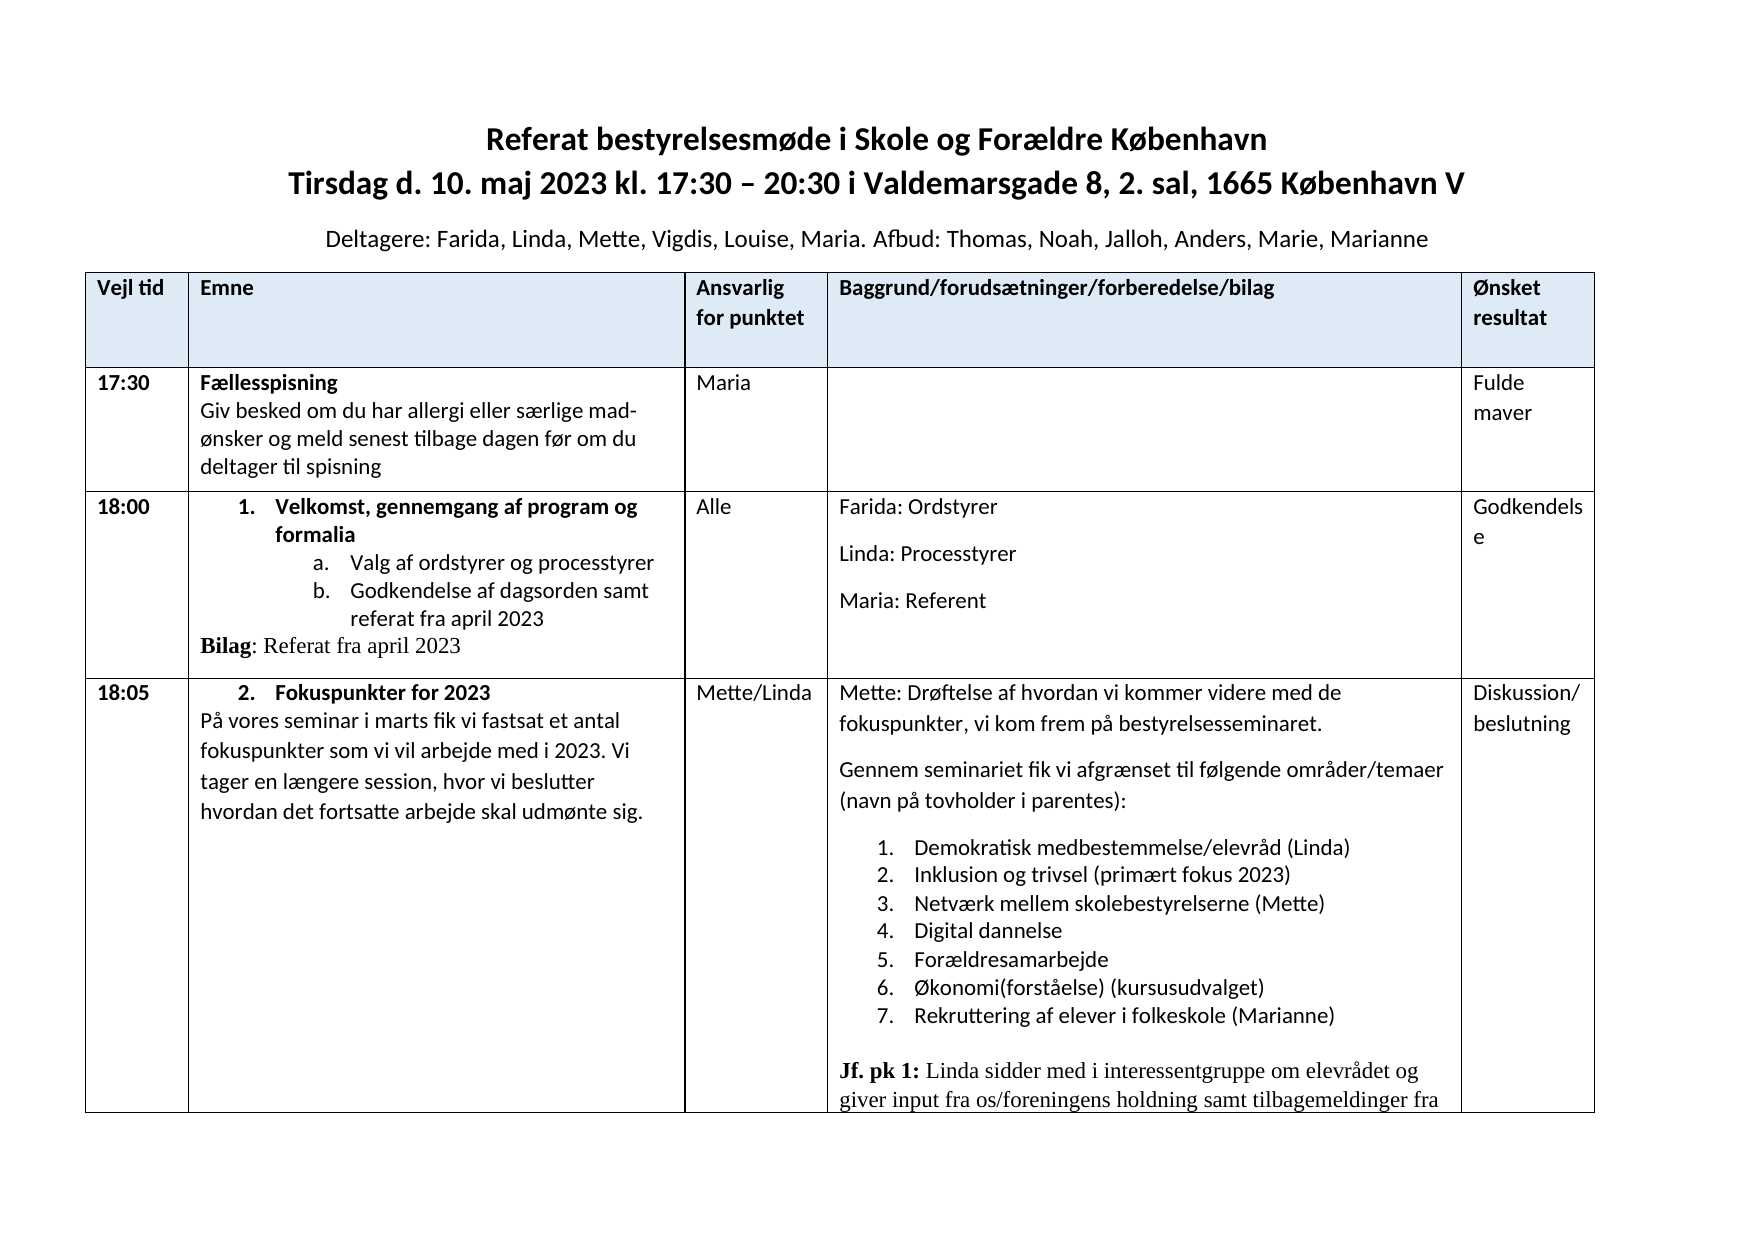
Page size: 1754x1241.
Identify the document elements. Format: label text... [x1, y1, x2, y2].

table_header Ansvarlig for punktet [686, 273, 827, 367]
table_cell [828, 368, 1461, 491]
table_cell 18:00 [86, 492, 188, 677]
table_cell 18:05 [86, 679, 188, 1112]
text Referat bestyrelsesmøde i Skole og Forældre København Tirsdag d. 10. maj 2023 kl. 17:30 – 20:30 i Valdemarsgade 8, 2. sal, 1665 København V [177, 118, 1577, 203]
table_cell Mette/Linda [686, 679, 827, 1112]
table_header Emne [189, 273, 684, 367]
table_cell Farida: Ordstyrer Linda: Processtyrer Maria: Referent [828, 492, 1461, 677]
table_cell Maria [686, 368, 827, 491]
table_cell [189, 679, 684, 1112]
table_cell 17:30 [86, 368, 188, 491]
table_cell Velkomst, gennemgang af program og formalia Valg af ordstyrer og processtyrer Godkendelse af dagsorden samt referat fra april 2023 Bilag: Referat fra april 2023 [189, 492, 684, 677]
table_header Ønsket resultat [1462, 273, 1594, 367]
table_cell Fællesspisning Giv besked om du har allergi eller særlige mad-ønsker og meld senest tilbage dagen før om du deltager til spisning [189, 368, 684, 491]
table_header Baggrund/forudsætninger/forberedelse/bilag [828, 273, 1461, 367]
text Deltagere: Farida, Linda, Mette, Vigdis, Louise, Maria. Afbud: Thomas, Noah, Jalloh, Anders, Marie, Marianne [177, 223, 1577, 253]
table_cell Fulde maver [1462, 368, 1594, 491]
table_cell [1462, 679, 1594, 1112]
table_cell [828, 679, 1461, 1112]
table_cell Godkendelse [1462, 492, 1594, 677]
table_header Vejl tid [86, 273, 188, 367]
table_cell Alle [686, 492, 827, 677]
